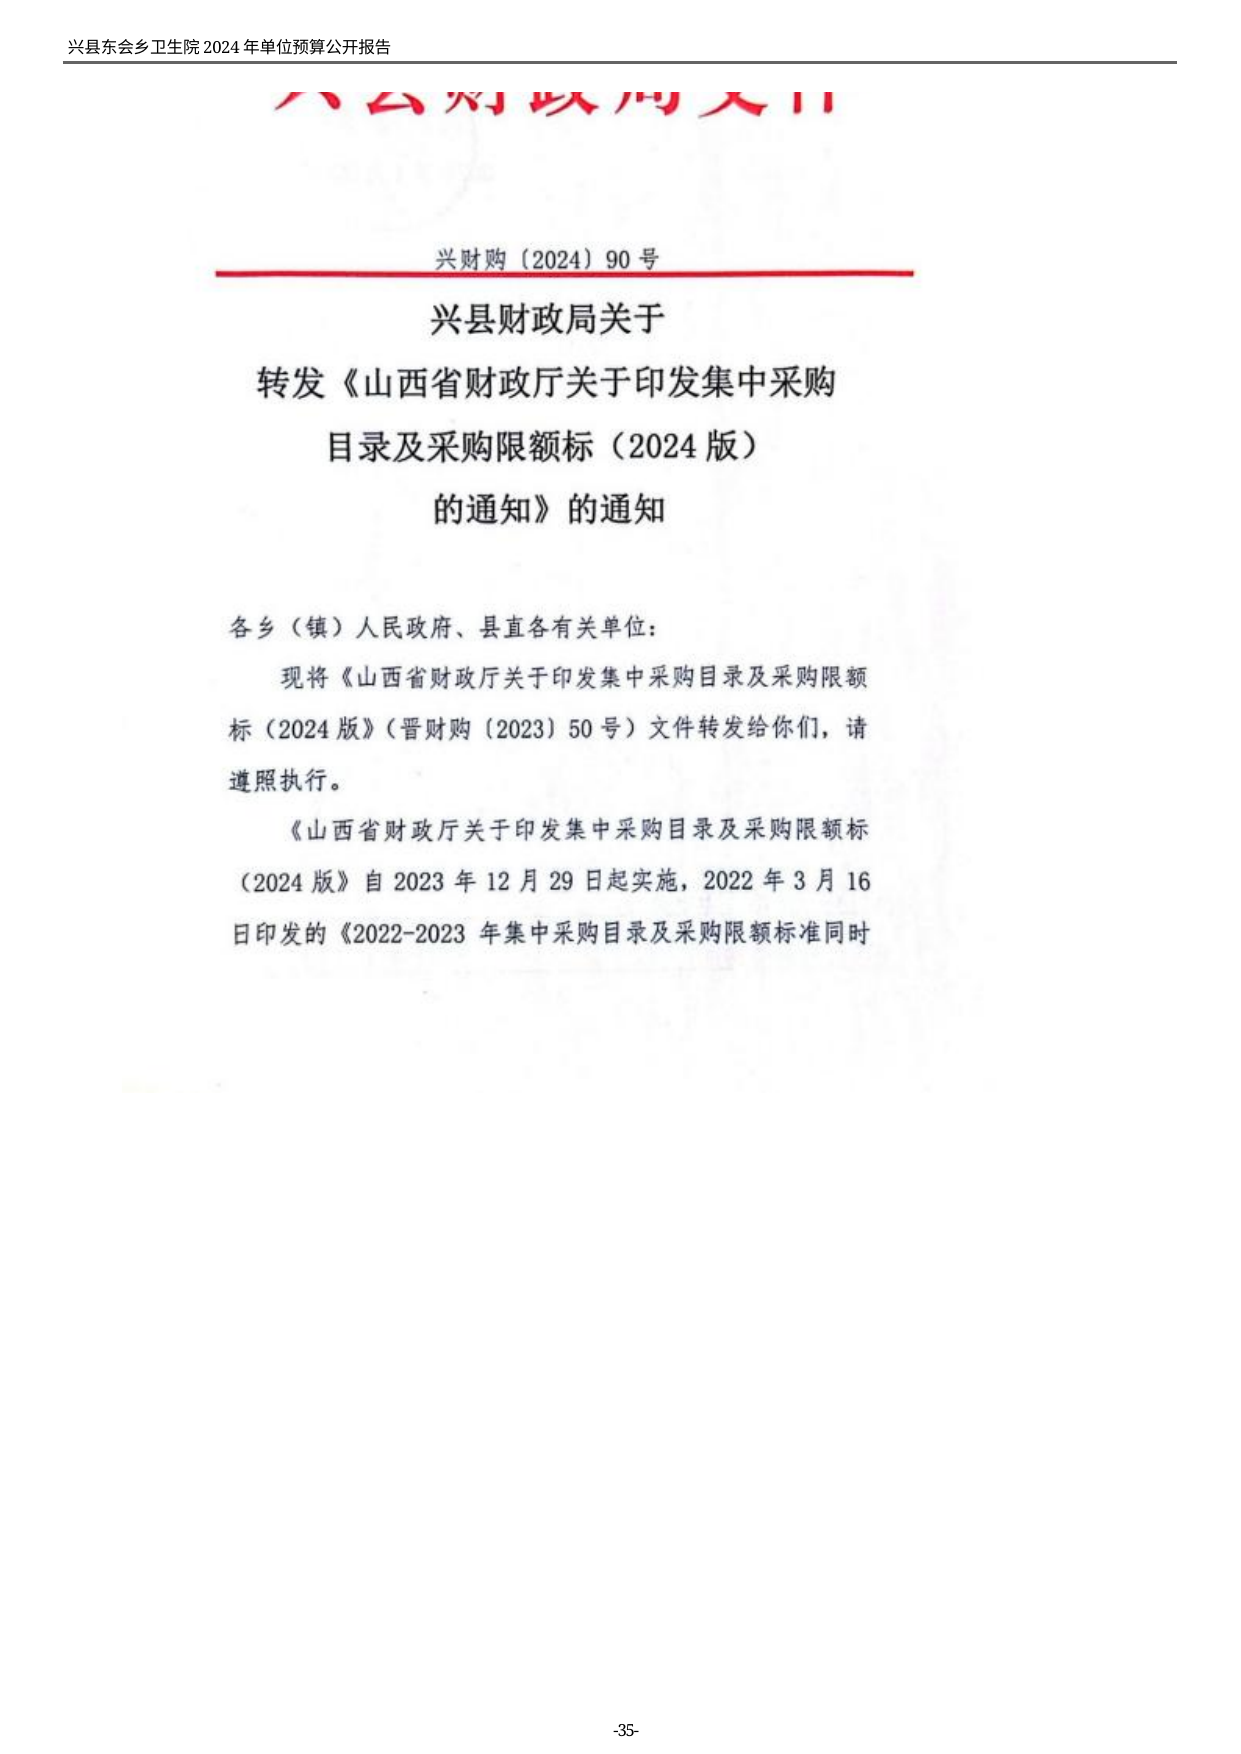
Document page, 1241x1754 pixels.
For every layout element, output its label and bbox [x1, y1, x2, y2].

picture [121, 92, 998, 1093]
